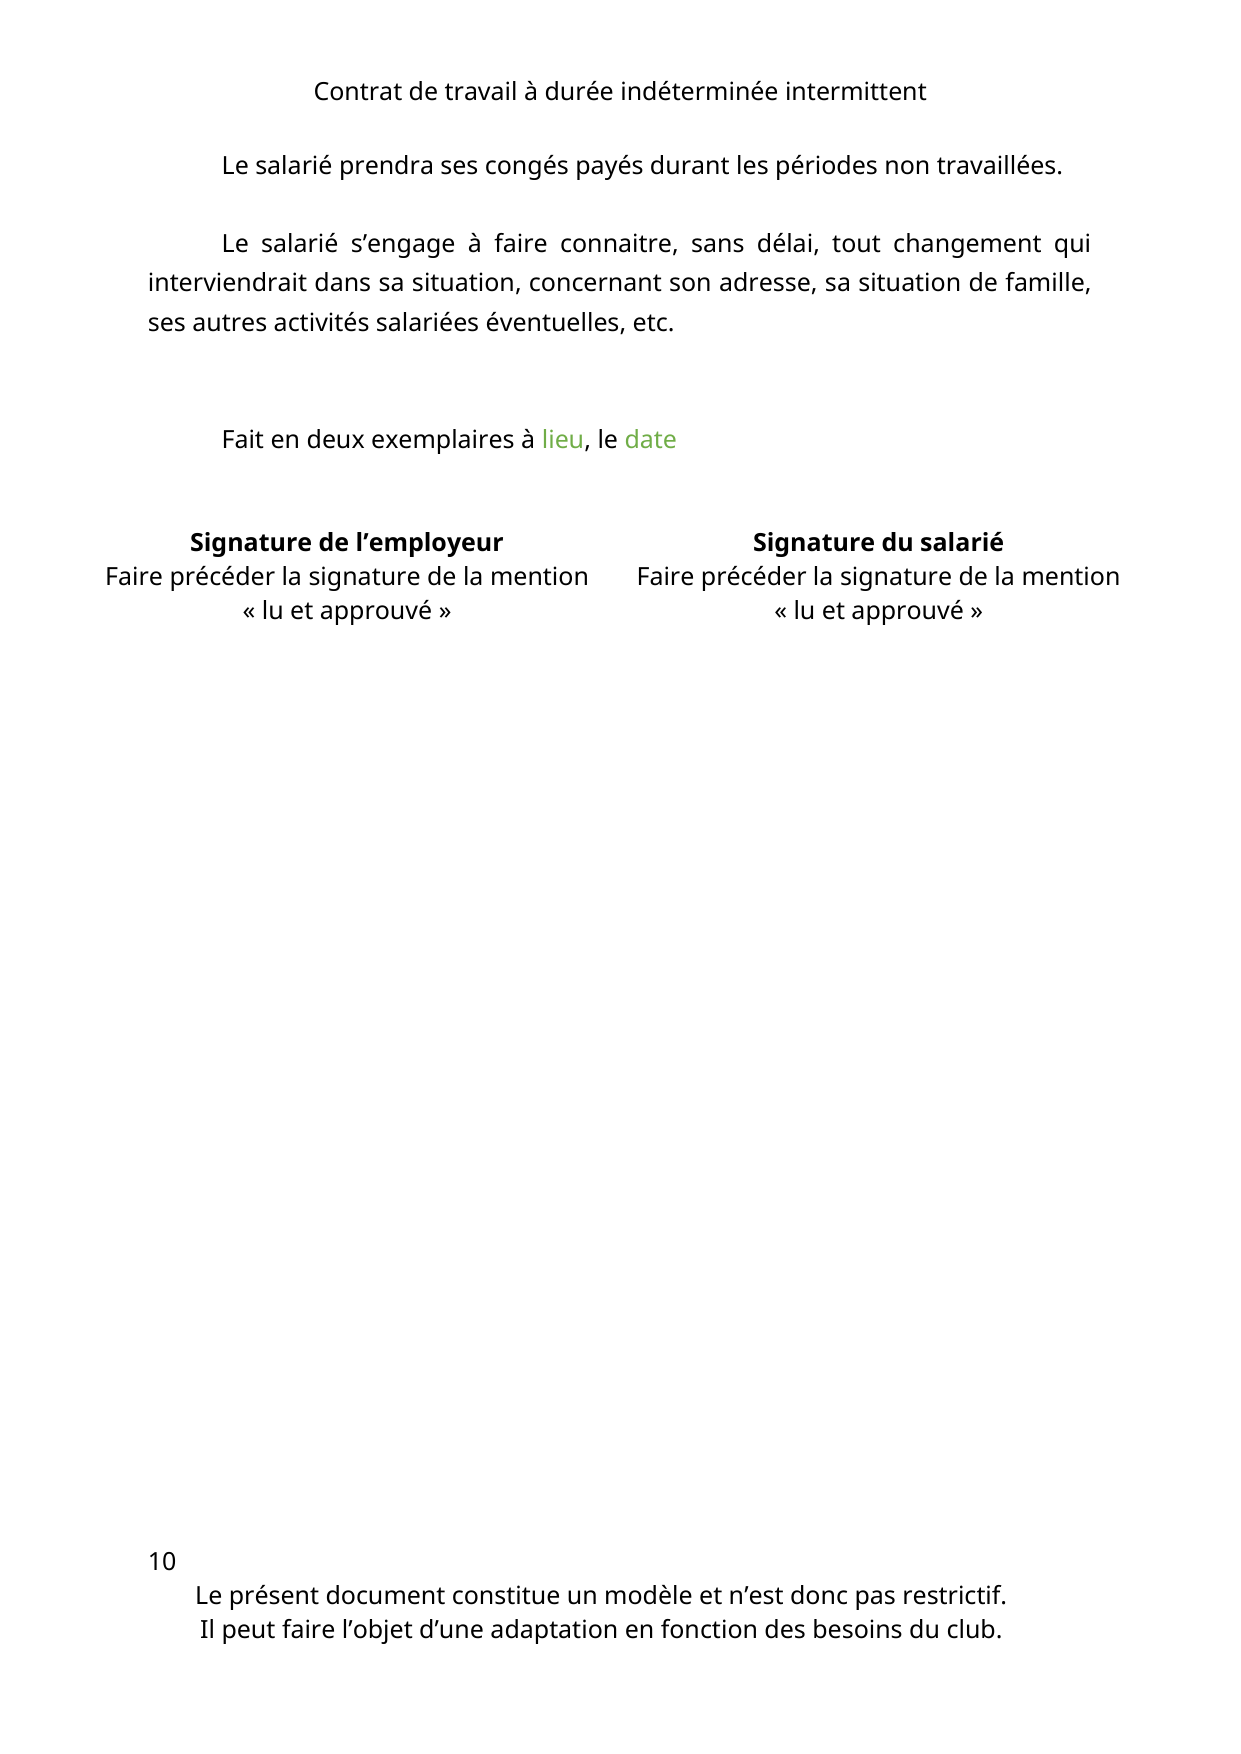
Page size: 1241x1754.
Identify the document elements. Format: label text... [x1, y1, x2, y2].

text Le salarié s’engage à faire connaitre, sans délai, tout changement qui interviendrait dans sa situation, concernant son adresse, sa situation de famille, ses autres activités salariées éventuelles, etc. [148, 226, 1093, 338]
text Fait en deux exemplaires à lieu, le date [148, 422, 1093, 456]
text Le salarié prendra ses congés payés durant les périodes non travaillées. [148, 148, 1093, 182]
